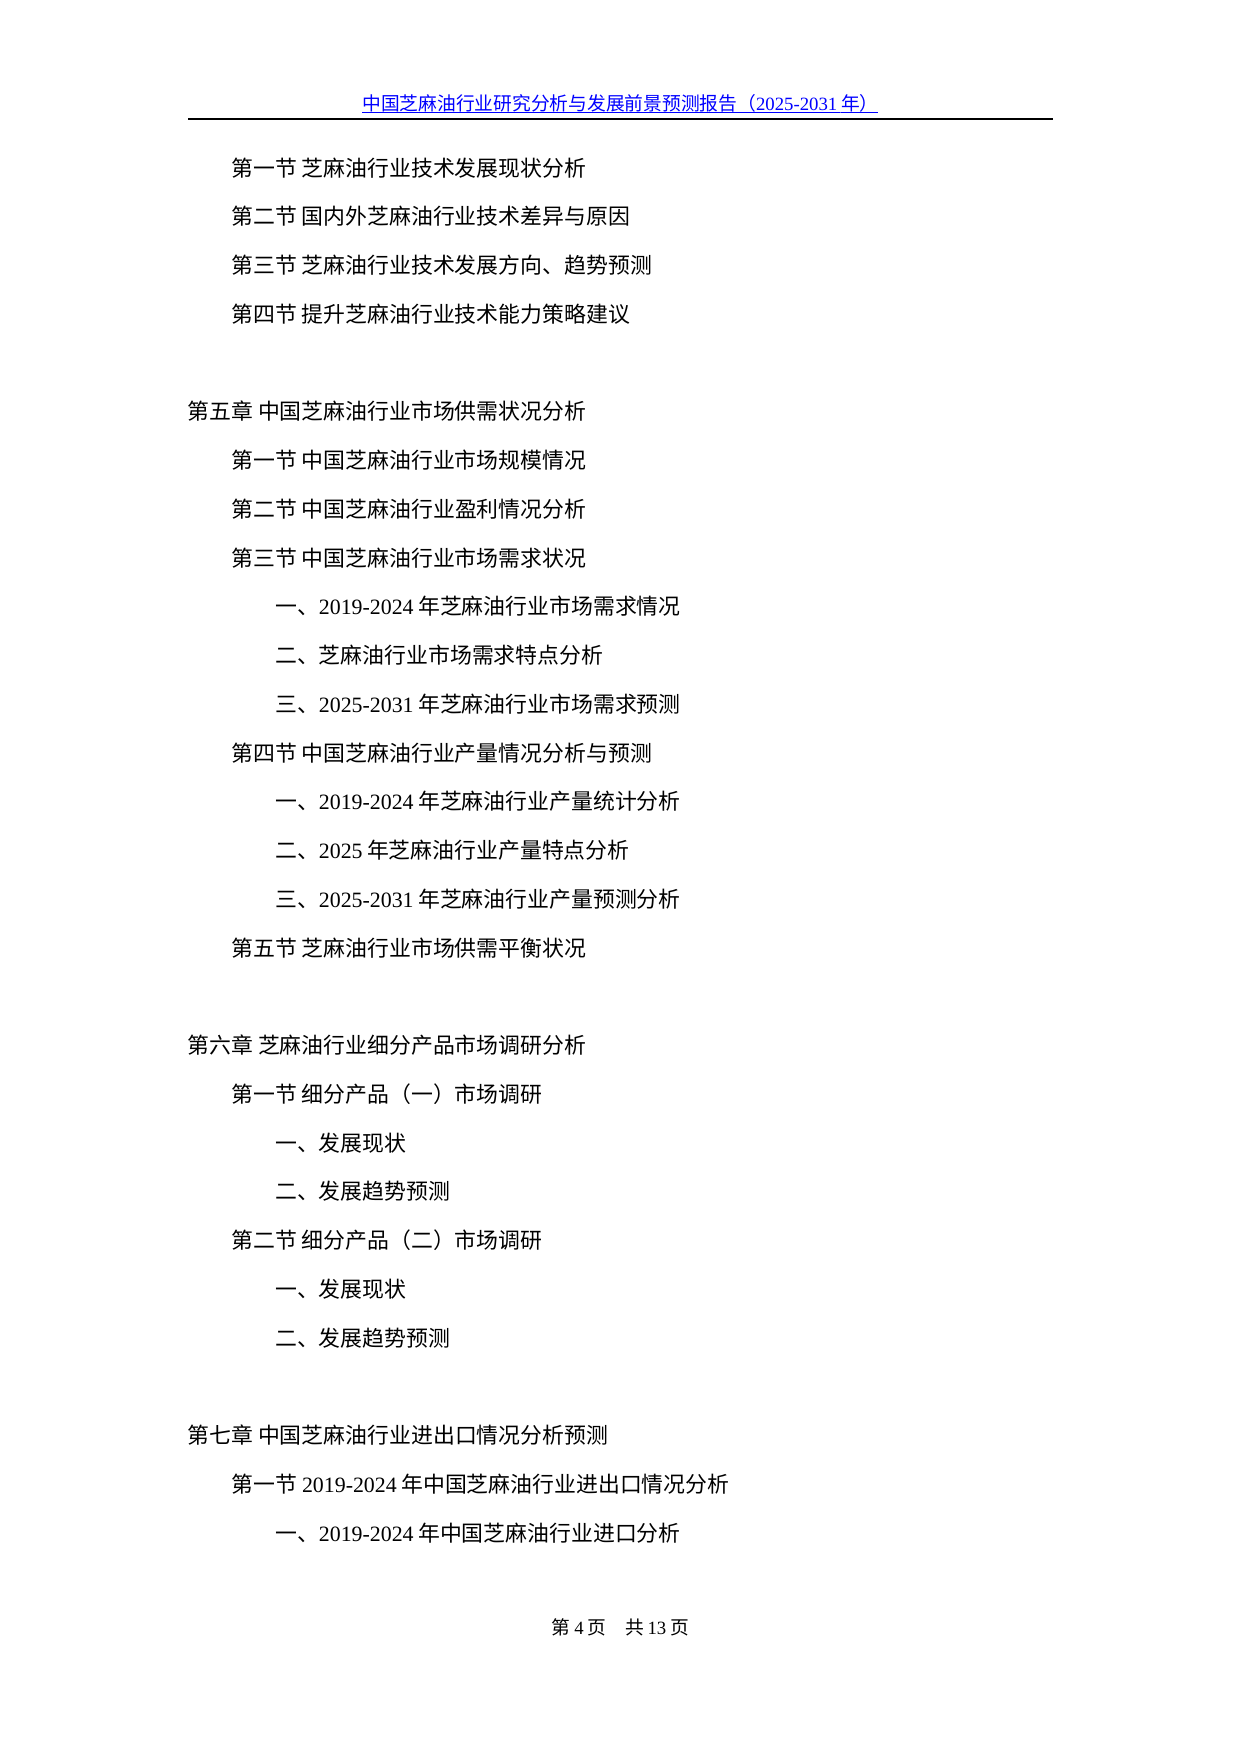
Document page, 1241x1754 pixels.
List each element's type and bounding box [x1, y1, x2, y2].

text [187, 150, 1053, 1548]
